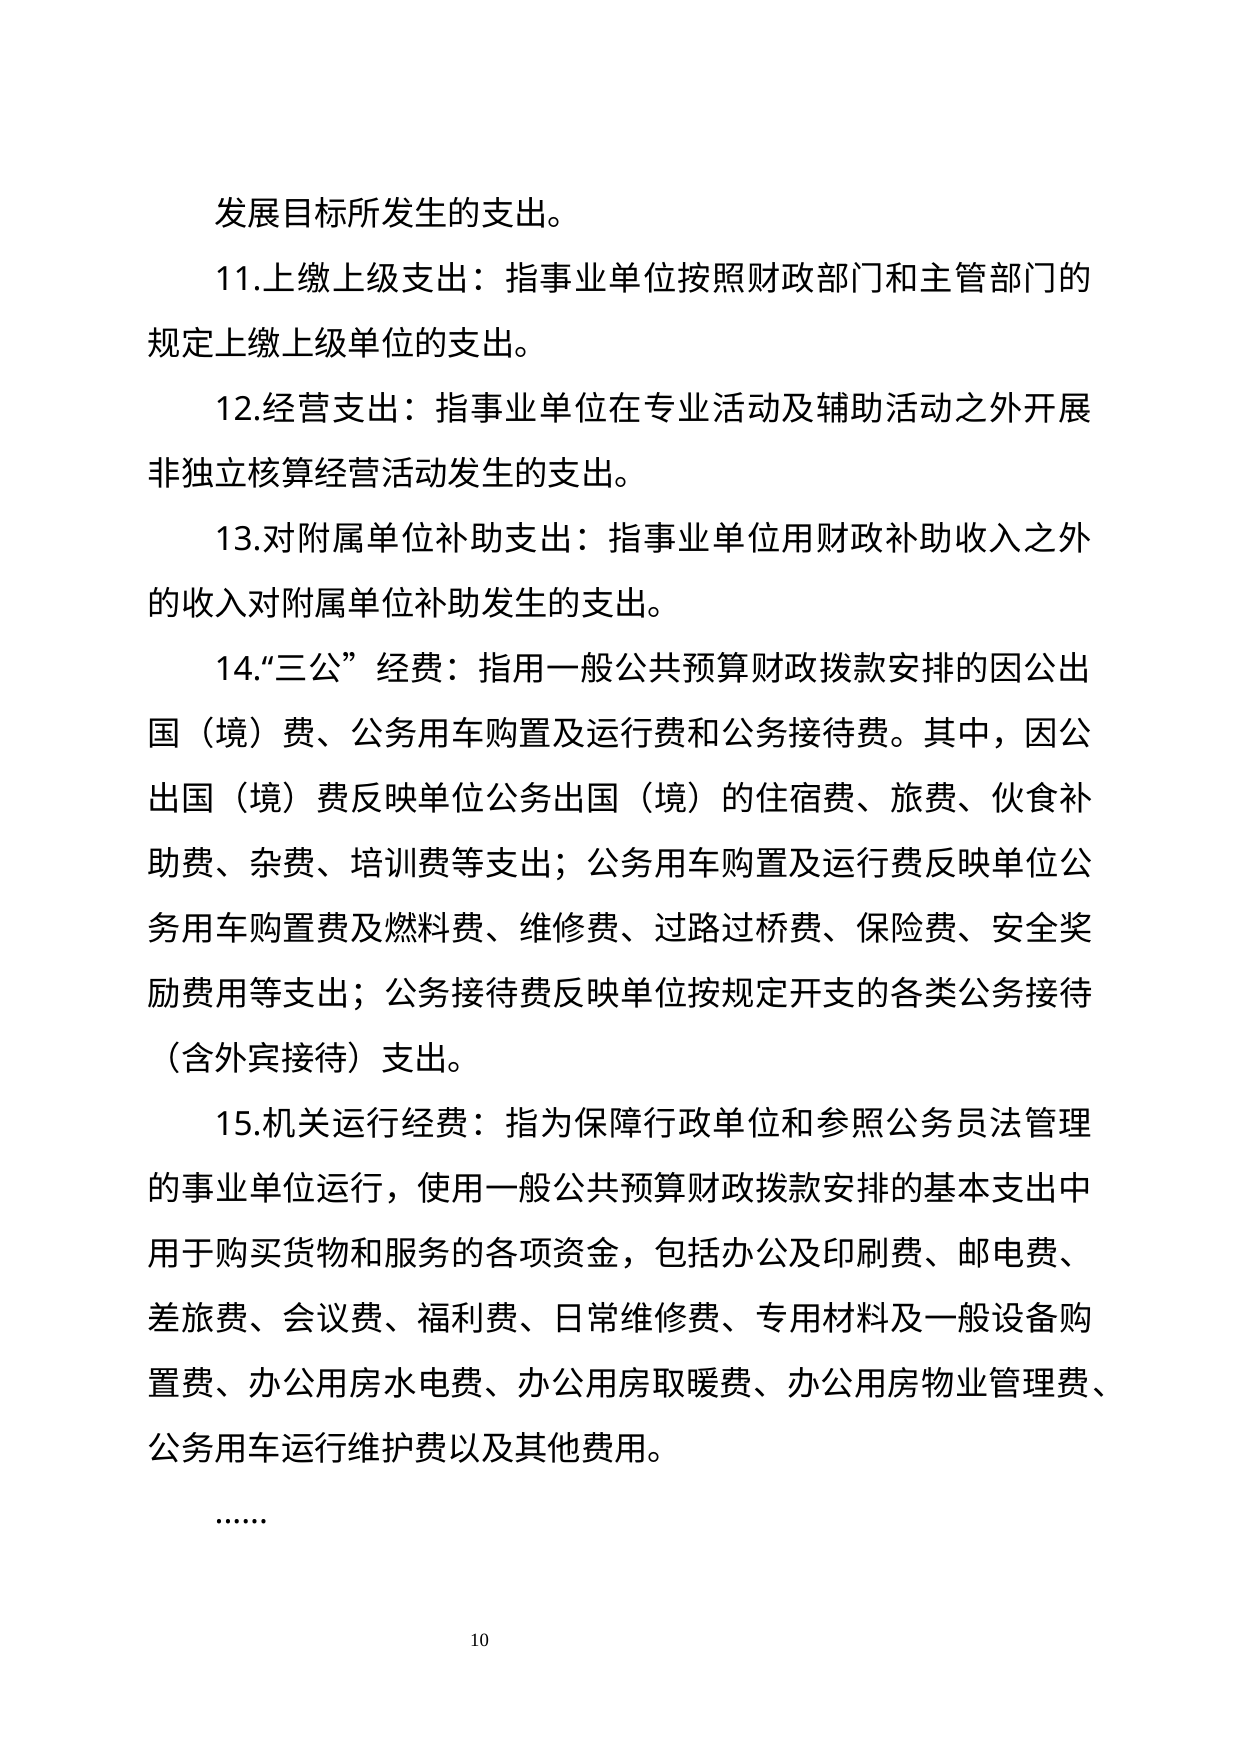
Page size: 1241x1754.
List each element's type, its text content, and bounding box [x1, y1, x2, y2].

text 发展目标所发生的支出。 [148, 178, 1092, 243]
text 13.对附属单位补助支出：指事业单位用财政补助收入之外的收入对附属单位补助发生的支出。 [148, 503, 1092, 633]
text 12.经营支出：指事业单位在专业活动及辅助活动之外开展非独立核算经营活动发生的支出。 [148, 373, 1092, 503]
text 14.“三公”经费：指用一般公共预算财政拨款安排的因公出国（境）费、公务用车购置及运行费和公务接待费。其中，因公出国（境）费反映单位公务出国（境）的住宿费、旅费、伙食补助费、杂费、培训费等支出；公务用车购置及运行费反映单位公务用车购置费及燃料费、维修费、过路过桥费、保险费、安全奖励费用等支出；公务接待费反映单位按规定开支的各类公务接待（含外宾接待）支出。 [148, 633, 1092, 1088]
text 15.机关运行经费：指为保障行政单位和参照公务员法管理的事业单位运行，使用一般公共预算财政拨款安排的基本支出中用于购买货物和服务的各项资金，包括办公及印刷费、邮电费、差旅费、会议费、福利费、日常维修费、专用材料及一般设备购置费、办公用房水电费、办公用房取暖费、办公用房物业管理费、公务用车运行维护费以及其他费用。 [148, 1088, 1092, 1478]
text ...... [148, 1478, 1092, 1543]
text 11.上缴上级支出：指事业单位按照财政部门和主管部门的规定上缴上级单位的支出。 [148, 243, 1092, 373]
